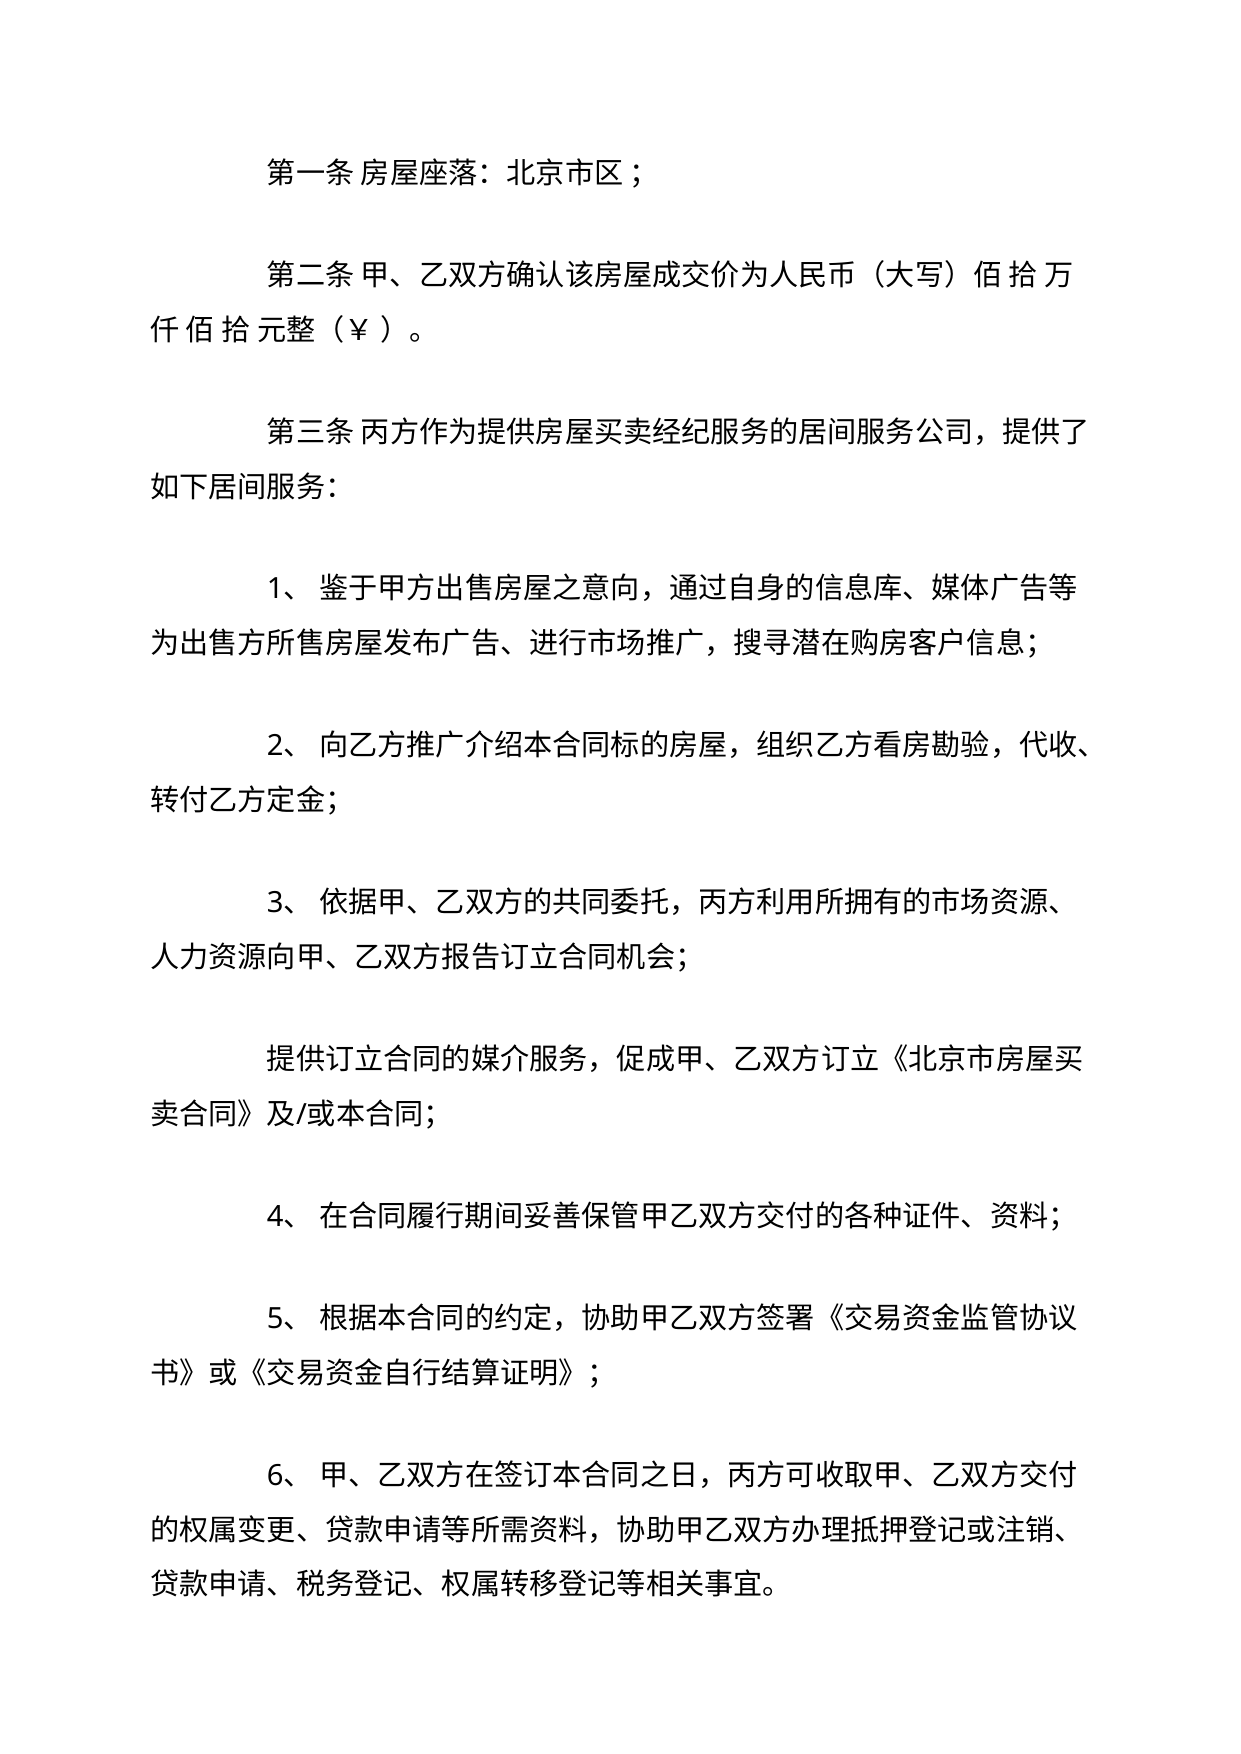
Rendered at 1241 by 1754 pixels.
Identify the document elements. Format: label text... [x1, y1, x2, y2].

text 4、 在合同履行期间妥善保管甲乙双方交付的各种证件、资料； [150, 1192, 1090, 1235]
text 第三条 丙方作为提供房屋买卖经纪服务的居间服务公司，提供了如下居间服务： [150, 408, 1090, 506]
text 6、 甲、乙双方在签订本合同之日，丙方可收取甲、乙双方交付的权属变更、贷款申请等所需资料，协助甲乙双方办理抵押登记或注销、贷款申请、税务登记、权属转移登记等相关事宜。 [150, 1451, 1090, 1603]
text 5、 根据本合同的约定，协助甲乙双方签署《交易资金监管协议书》或《交易资金自行结算证明》； [150, 1294, 1090, 1392]
text 提供订立合同的媒介服务，促成甲、乙双方订立《北京市房屋买卖合同》及/或本合同； [150, 1035, 1090, 1133]
text 1、 鉴于甲方出售房屋之意向，通过自身的信息库、媒体广告等为出售方所售房屋发布广告、进行市场推广，搜寻潜在购房客户信息； [150, 565, 1090, 662]
text 第二条 甲、乙双方确认该房屋成交价为人民币（大写）佰 拾 万 仟 佰 拾 元整（￥ ）。 [150, 252, 1090, 349]
text 3、 依据甲、乙双方的共同委托，丙方利用所拥有的市场资源、人力资源向甲、乙双方报告订立合同机会； [150, 879, 1090, 976]
text 第一条 房屋座落：北京市区 ； [150, 150, 1090, 192]
text 2、 向乙方推广介绍本合同标的房屋，组织乙方看房勘验，代收、转付乙方定金； [150, 722, 1090, 819]
